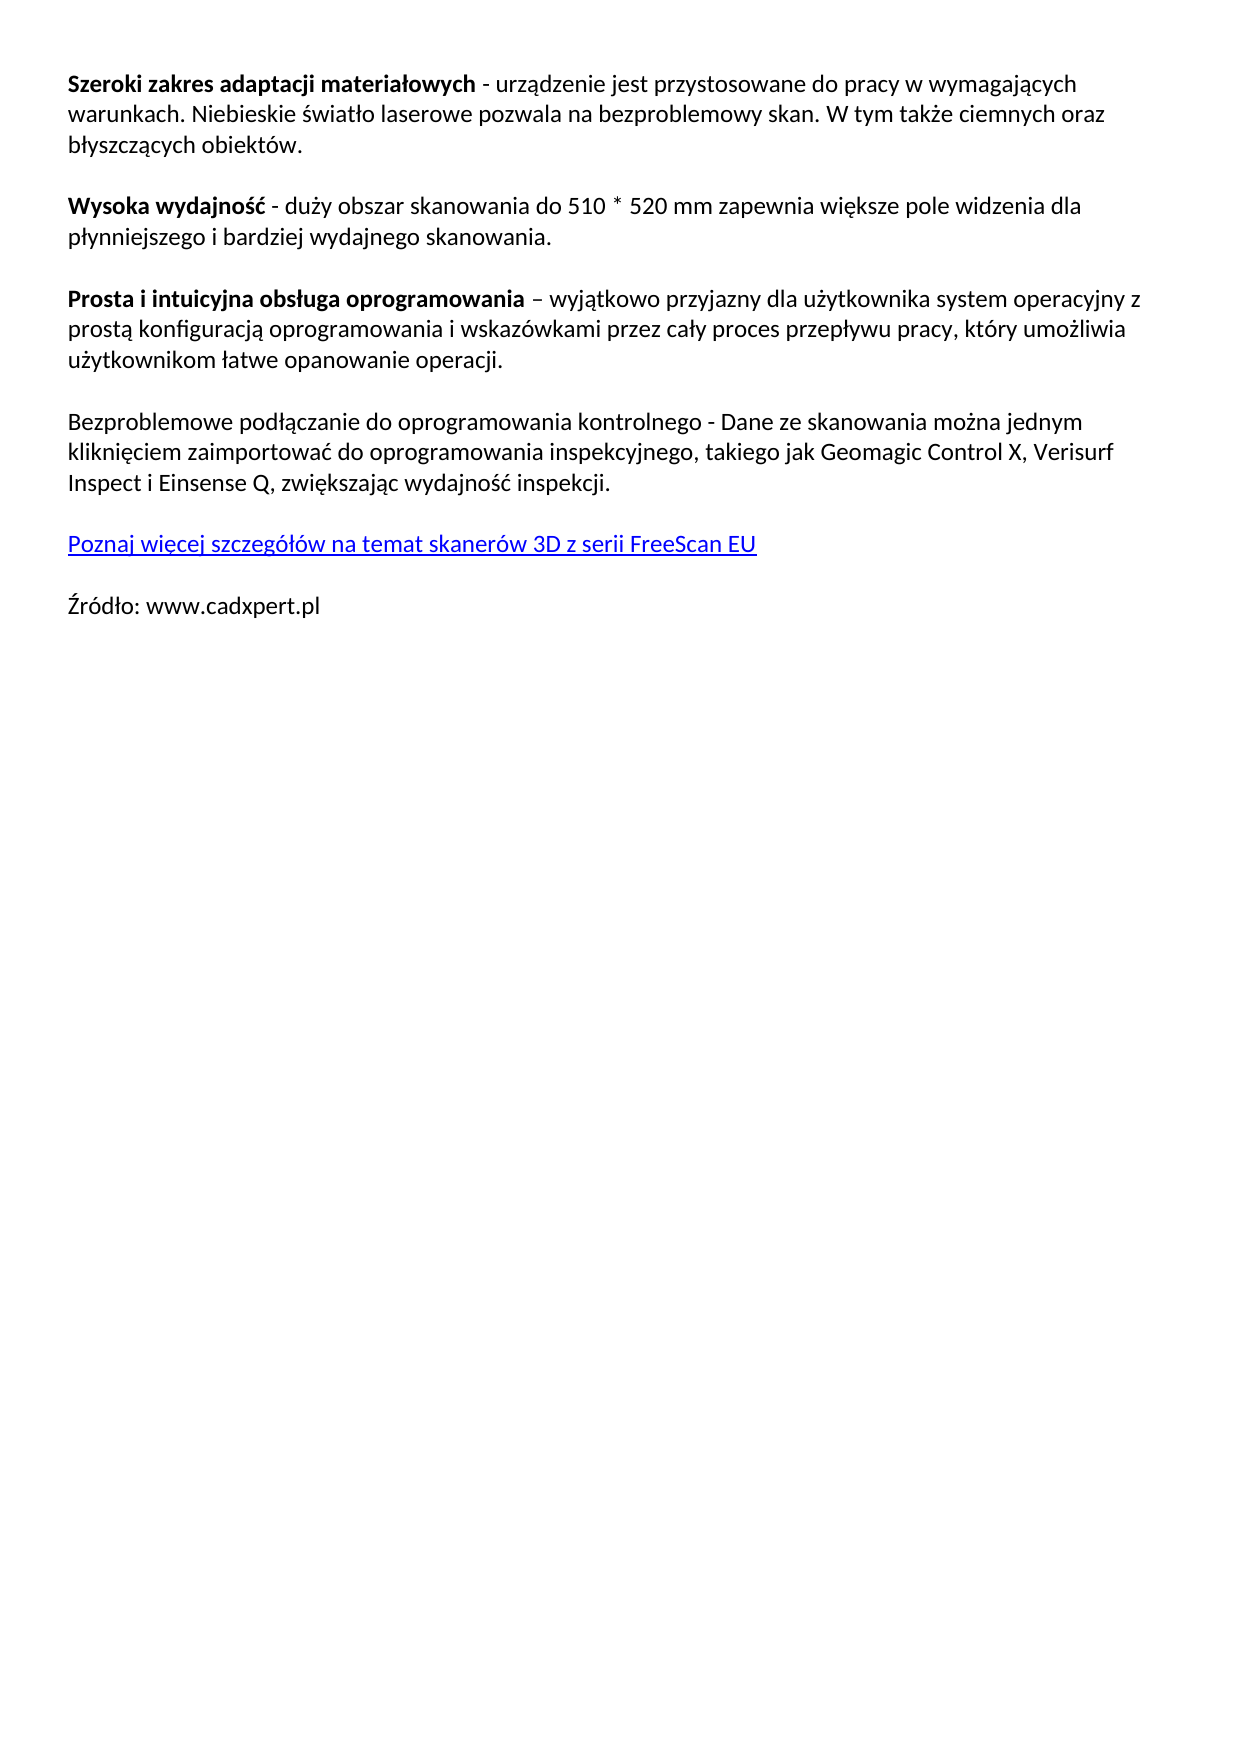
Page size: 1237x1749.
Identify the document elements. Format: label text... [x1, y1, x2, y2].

text Prosta i intuicyjna obsługa oprogramowania – wyjątkowo przyjazny dla użytkownika system operacyjny z prostą konfiguracją oprogramowania i wskazówkami przez cały proces przepływu pracy, który umożliwia użytkownikom łatwe opanowanie operacji. [68, 283, 1169, 374]
text Poznaj więcej szczegółów na temat skanerów 3D z serii FreeScan EU [68, 528, 1169, 559]
text Źródło: www.cadxpert.pl [68, 590, 1169, 621]
text Bezproblemowe podłączanie do oprogramowania kontrolnego - Dane ze skanowania można jednym kliknięciem zaimportować do oprogramowania inspekcyjnego, takiego jak Geomagic Control X, Verisurf Inspect i Einsense Q, zwiększając wydajność inspekcji. [68, 406, 1169, 497]
text Szeroki zakres adaptacji materiałowych - urządzenie jest przystosowane do pracy w wymagających warunkach. Niebieskie światło laserowe pozwala na bezproblemowy skan. W tym także ciemnych oraz błyszczących obiektów. [68, 68, 1169, 159]
text Wysoka wydajność - duży obszar skanowania do 510 * 520 mm zapewnia większe pole widzenia dla płynniejszego i bardziej wydajnego skanowania. [68, 191, 1169, 252]
